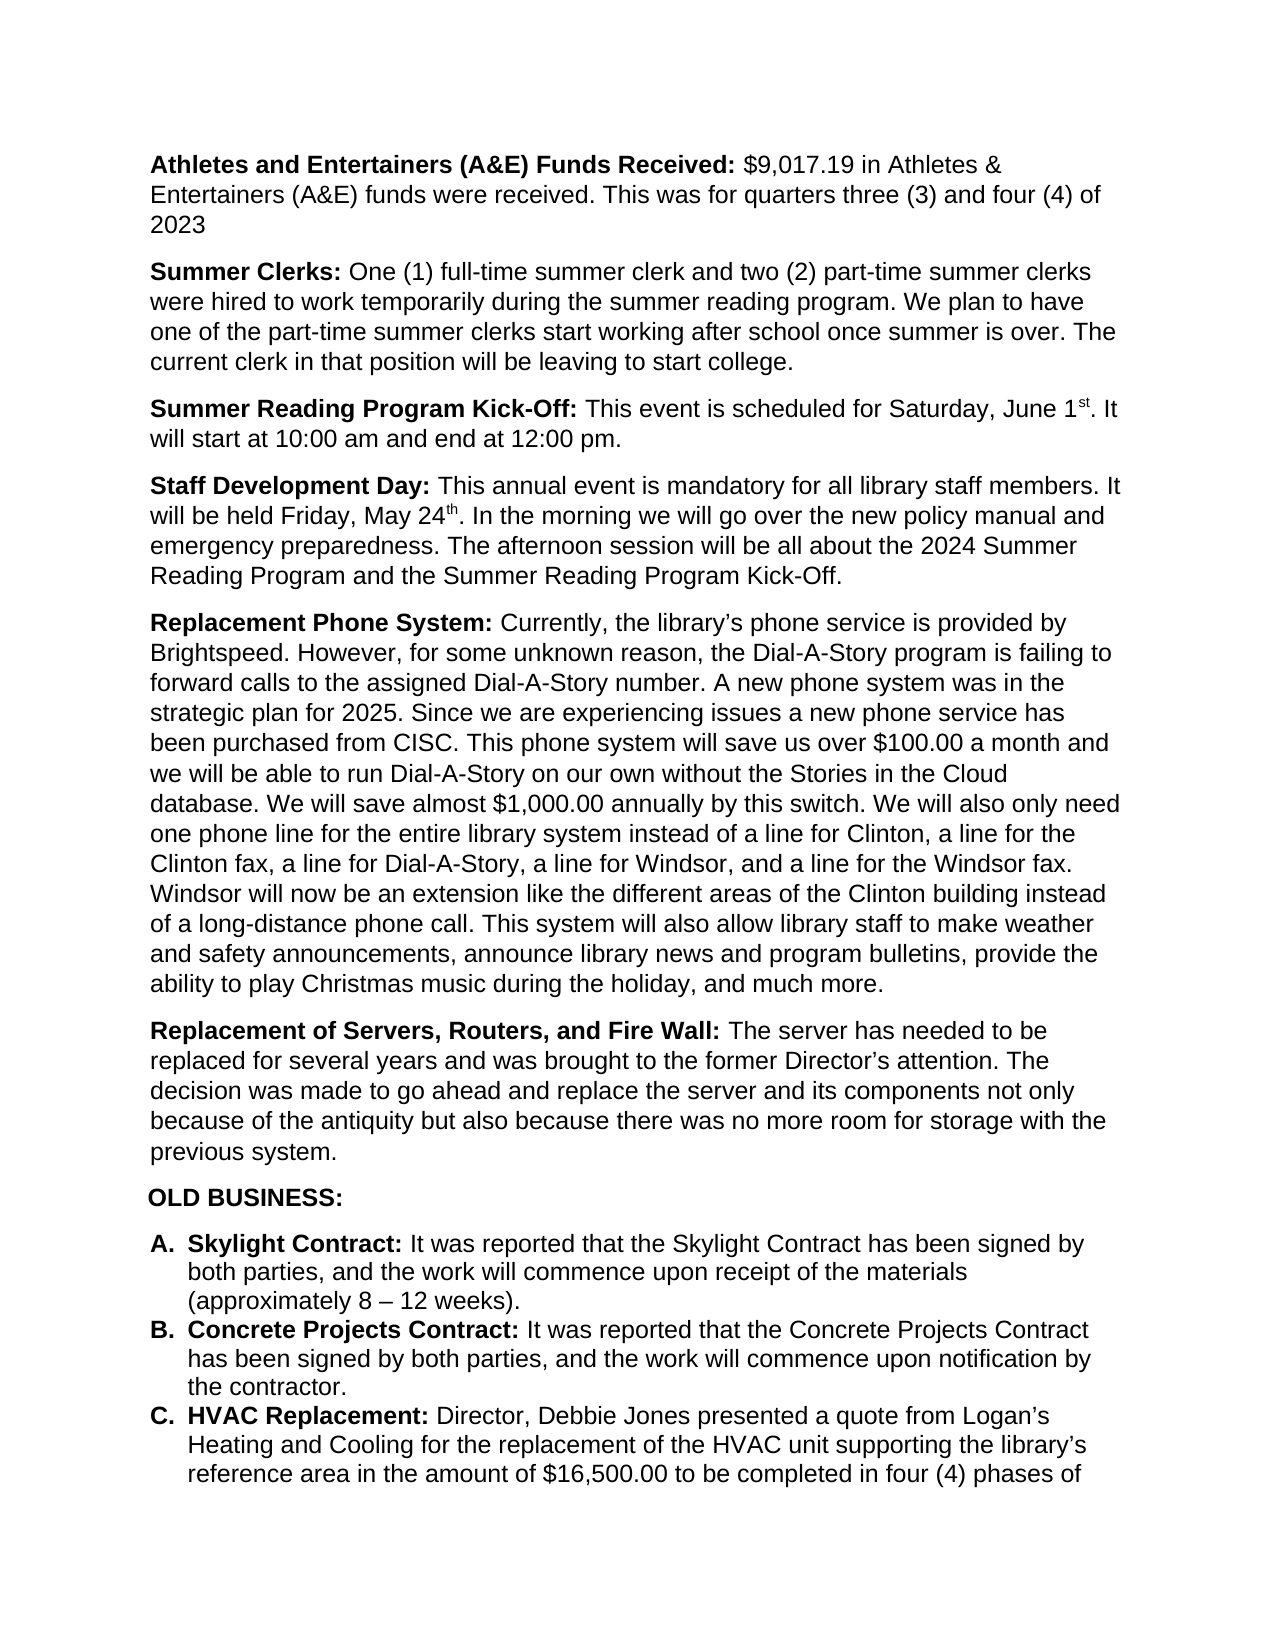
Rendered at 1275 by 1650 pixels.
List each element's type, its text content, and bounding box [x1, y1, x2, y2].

text Summer Reading Program Kick-Off: This event is scheduled for Saturday, June 1st. It will start at 10:00 am and end at 12:00 pm. [150, 394, 1125, 453]
text Summer Clerks: One (1) full-time summer clerk and two (2) part-time summer clerks were hired to work temporarily during the summer reading program. We plan to have one of the part-time summer clerks start working after school once summer is over. The current clerk in that position will be leaving to start college. [150, 257, 1125, 376]
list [150, 1401, 1125, 1487]
text Staff Development Day: This annual event is mandatory for all library staff members. It will be held Friday, May 24th. In the morning we will go over the new policy manual and emergency preparedness. The afternoon session will be all about the 2024 Summer Reading Program and the Summer Reading Program Kick-Off. [150, 471, 1125, 590]
text Replacement of Servers, Routers, and Fire Wall: The server has needed to be replaced for several years and was brought to the former Director’s attention. The decision was made to go ahead and replace the server and its components not only because of the antiquity but also because there was no more room for storage with the previous system. [150, 1016, 1125, 1165]
text OLD BUSINESS: [147, 1183, 1125, 1212]
list Concrete Projects Contract: It was reported that the Concrete Projects Contract has been signed by both parties, and the work will commence upon notification by the contractor. [150, 1315, 1125, 1401]
list Skylight Contract: It was reported that the Skylight Contract has been signed by both parties, and the work will commence upon receipt of the materials (approximately 8 – 12 weeks). [150, 1229, 1125, 1315]
text Replacement Phone System: Currently, the library’s phone service is provided by Brightspeed. However, for some unknown reason, the Dial-A-Story program is failing to forward calls to the assigned Dial-A-Story number. A new phone system was in the strategic plan for 2025. Since we are experiencing issues a new phone service has been purchased from CISC. This phone system will save us over $100.00 a month and we will be able to run Dial-A-Story on our own without the Stories in the Cloud database. We will save almost $1,000.00 annually by this switch. We will also only need one phone line for the entire library system instead of a line for Clinton, a line for the Clinton fax, a line for Dial-A-Story, a line for Windsor, and a line for the Windsor fax. Windsor will now be an extension like the different areas of the Clinton building instead of a long-distance phone call. This system will also allow library staff to make weather and safety announcements, announce library news and program bulletins, provide the ability to play Christmas music during the holiday, and much more. [150, 608, 1125, 998]
text Athletes and Entertainers (A&E) Funds Received: $9,017.19 in Athletes & Entertainers (A&E) funds were received. This was for quarters three (3) and four (4) of 2023 [150, 150, 1125, 239]
